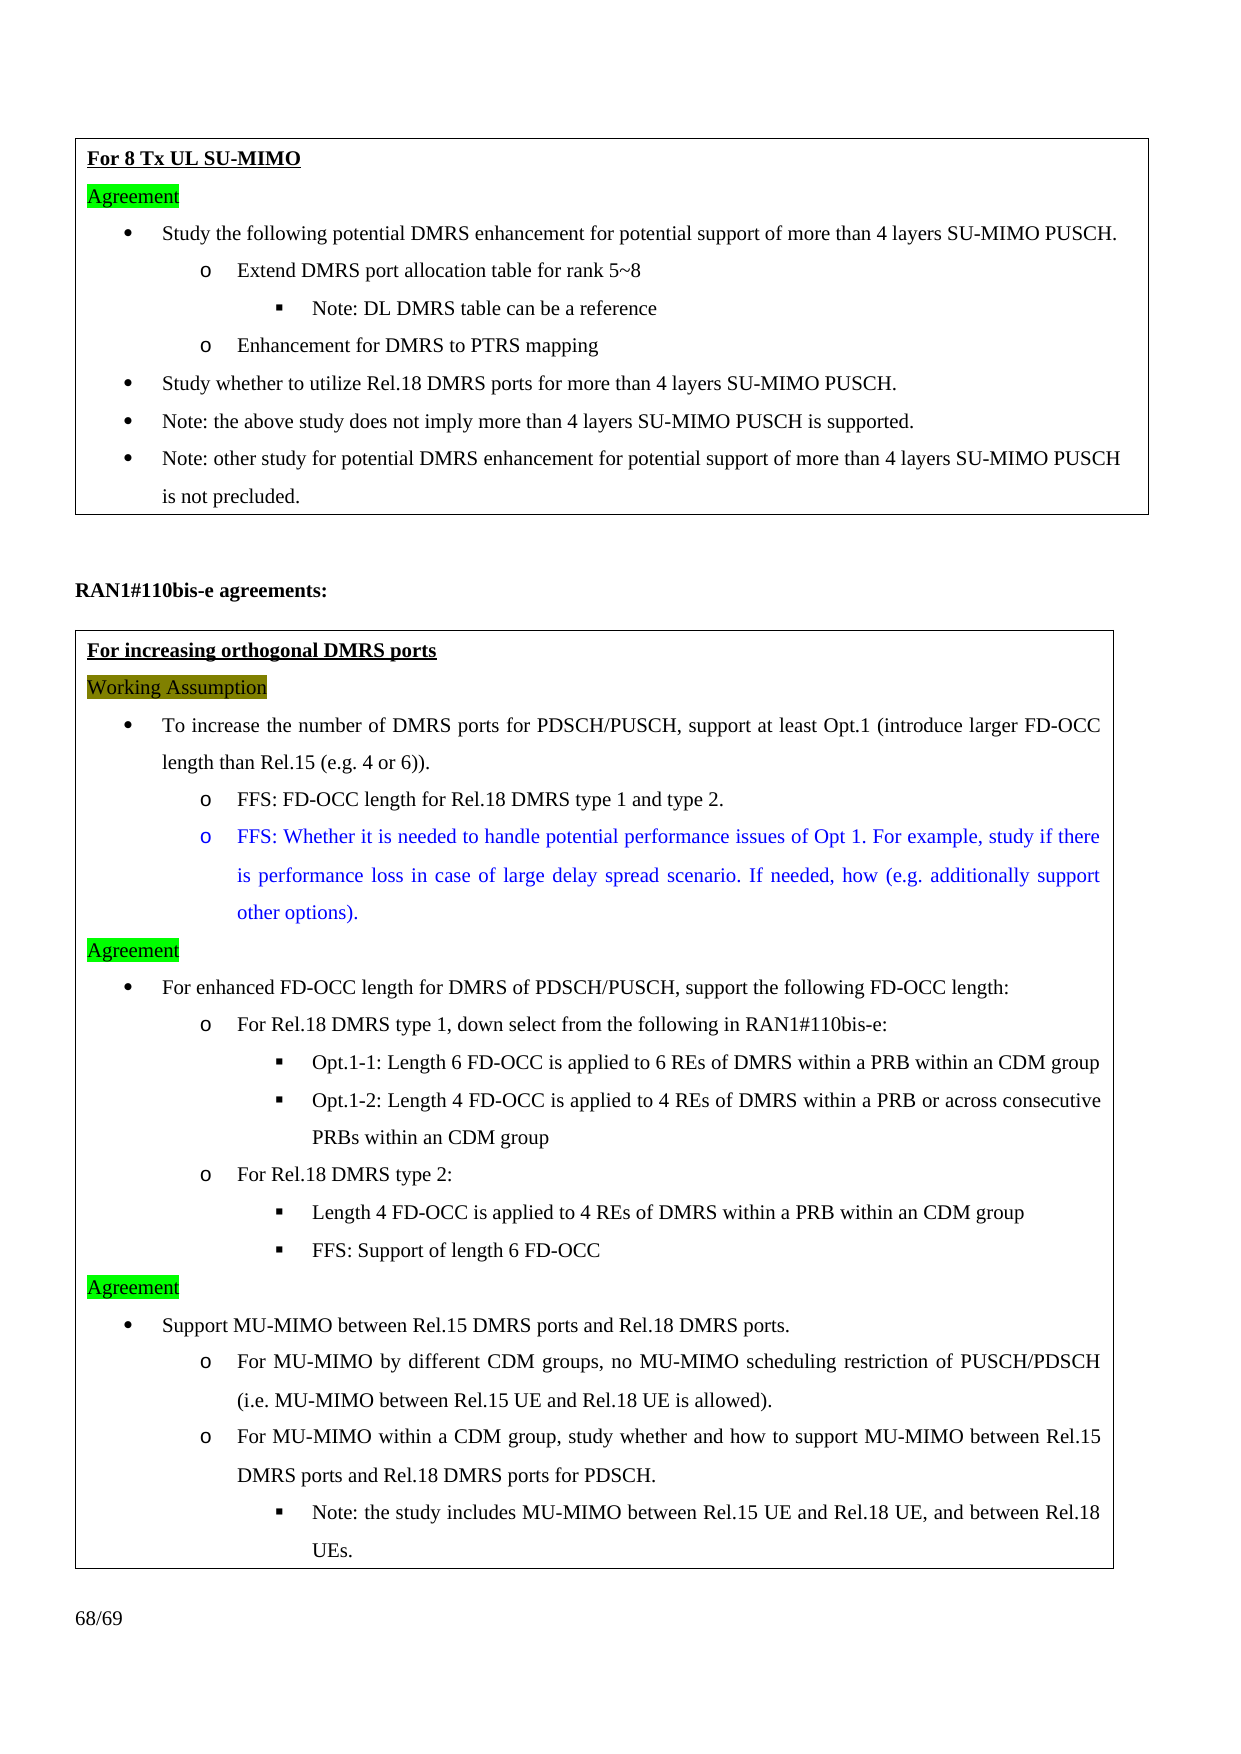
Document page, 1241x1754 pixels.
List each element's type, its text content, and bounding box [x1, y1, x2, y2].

subtitle RAN1#110bis-e agreements: [75, 572, 1165, 609]
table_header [76, 631, 1113, 1568]
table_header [76, 139, 1148, 514]
